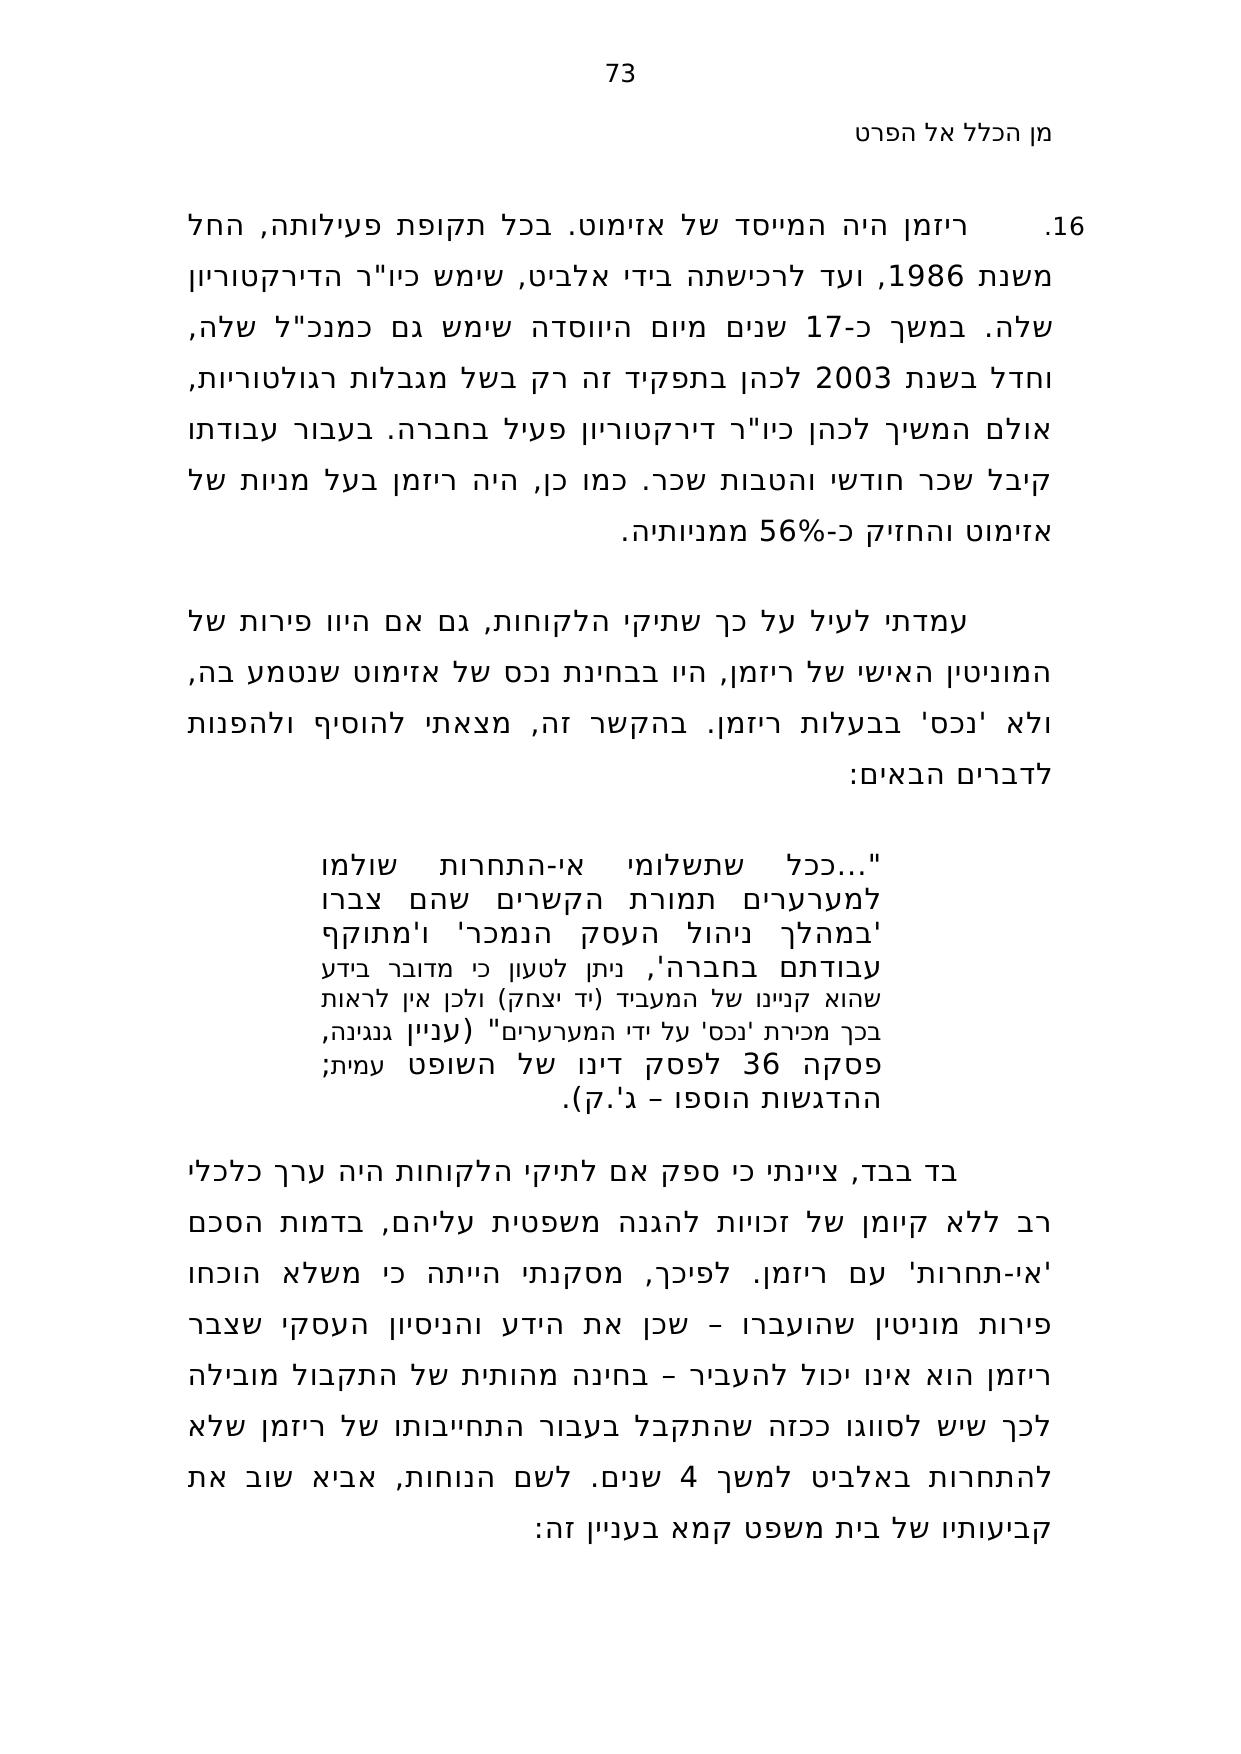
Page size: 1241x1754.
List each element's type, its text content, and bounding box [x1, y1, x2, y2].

text "...ככל שתשלומי אי-התחרות שולמו למערערים תמורת הקשרים שהם צברו 'במהלך ניהול העסק הנמכר' ו'מתוקף עבודתם בחברה', ניתן לטעון כי מדובר בידע שהוא קניינו של המעביד (יד יצחק) ולכן אין לראות בכך מכירת 'נכס' על ידי המערערים" (עניין גנגינה, פסקה 36 לפסק דינו של השופט עמית; ההדגשות הוספו – ג'.ק). [321, 848, 882, 1115]
list ריזמן היה המייסד של אזימוט. בכל תקופת פעילותה, החל משנת 1986, ועד לרכישתה בידי אלביט, שימש כיו"ר הדירקטוריון שלה. במשך כ-17 שנים מיום היווסדה שימש גם כמנכ"ל שלה, וחדל בשנת 2003 לכהן בתפקיד זה רק בשל מגבלות רגולטוריות, אולם המשיך לכהן כיו"ר דירקטוריון פעיל בחברה. בעבור עבודתו קיבל שכר חודשי והטבות שכר. כמו כן, היה ריזמן בעל מניות של אזימוט והחזיק כ-56% ממניותיה. [187, 209, 1053, 548]
text מן הכלל אל הפרט [187, 118, 1053, 147]
text בד בבד, ציינתי כי ספק אם לתיקי הלקוחות היה ערך כלכלי רב ללא קיומן של זכויות להגנה משפטית עליהם, בדמות הסכם 'אי-תחרות' עם ריזמן. לפיכך, מסקנתי הייתה כי משלא הוכחו פירות מוניטין שהועברו – שכן את הידע והניסיון העסקי שצבר ריזמן הוא אינו יכול להעביר – בחינה מהותית של התקבול מובילה לכך שיש לסווגו ככזה שהתקבל בעבור התחייבותו של ריזמן שלא להתחרות באלביט למשך 4 שנים. לשם הנוחות, אביא שוב את קביעותיו של בית משפט קמא בעניין זה: [187, 1154, 1053, 1545]
text עמדתי לעיל על כך שתיקי הלקוחות, גם אם היוו פירות של המוניטין האישי של ריזמן, היו בבחינת נכס של אזימוט שנטמע בה, ולא 'נכס' בבעלות ריזמן. בהקשר זה, מצאתי להוסיף ולהפנות לדברים הבאים: [187, 605, 1053, 792]
